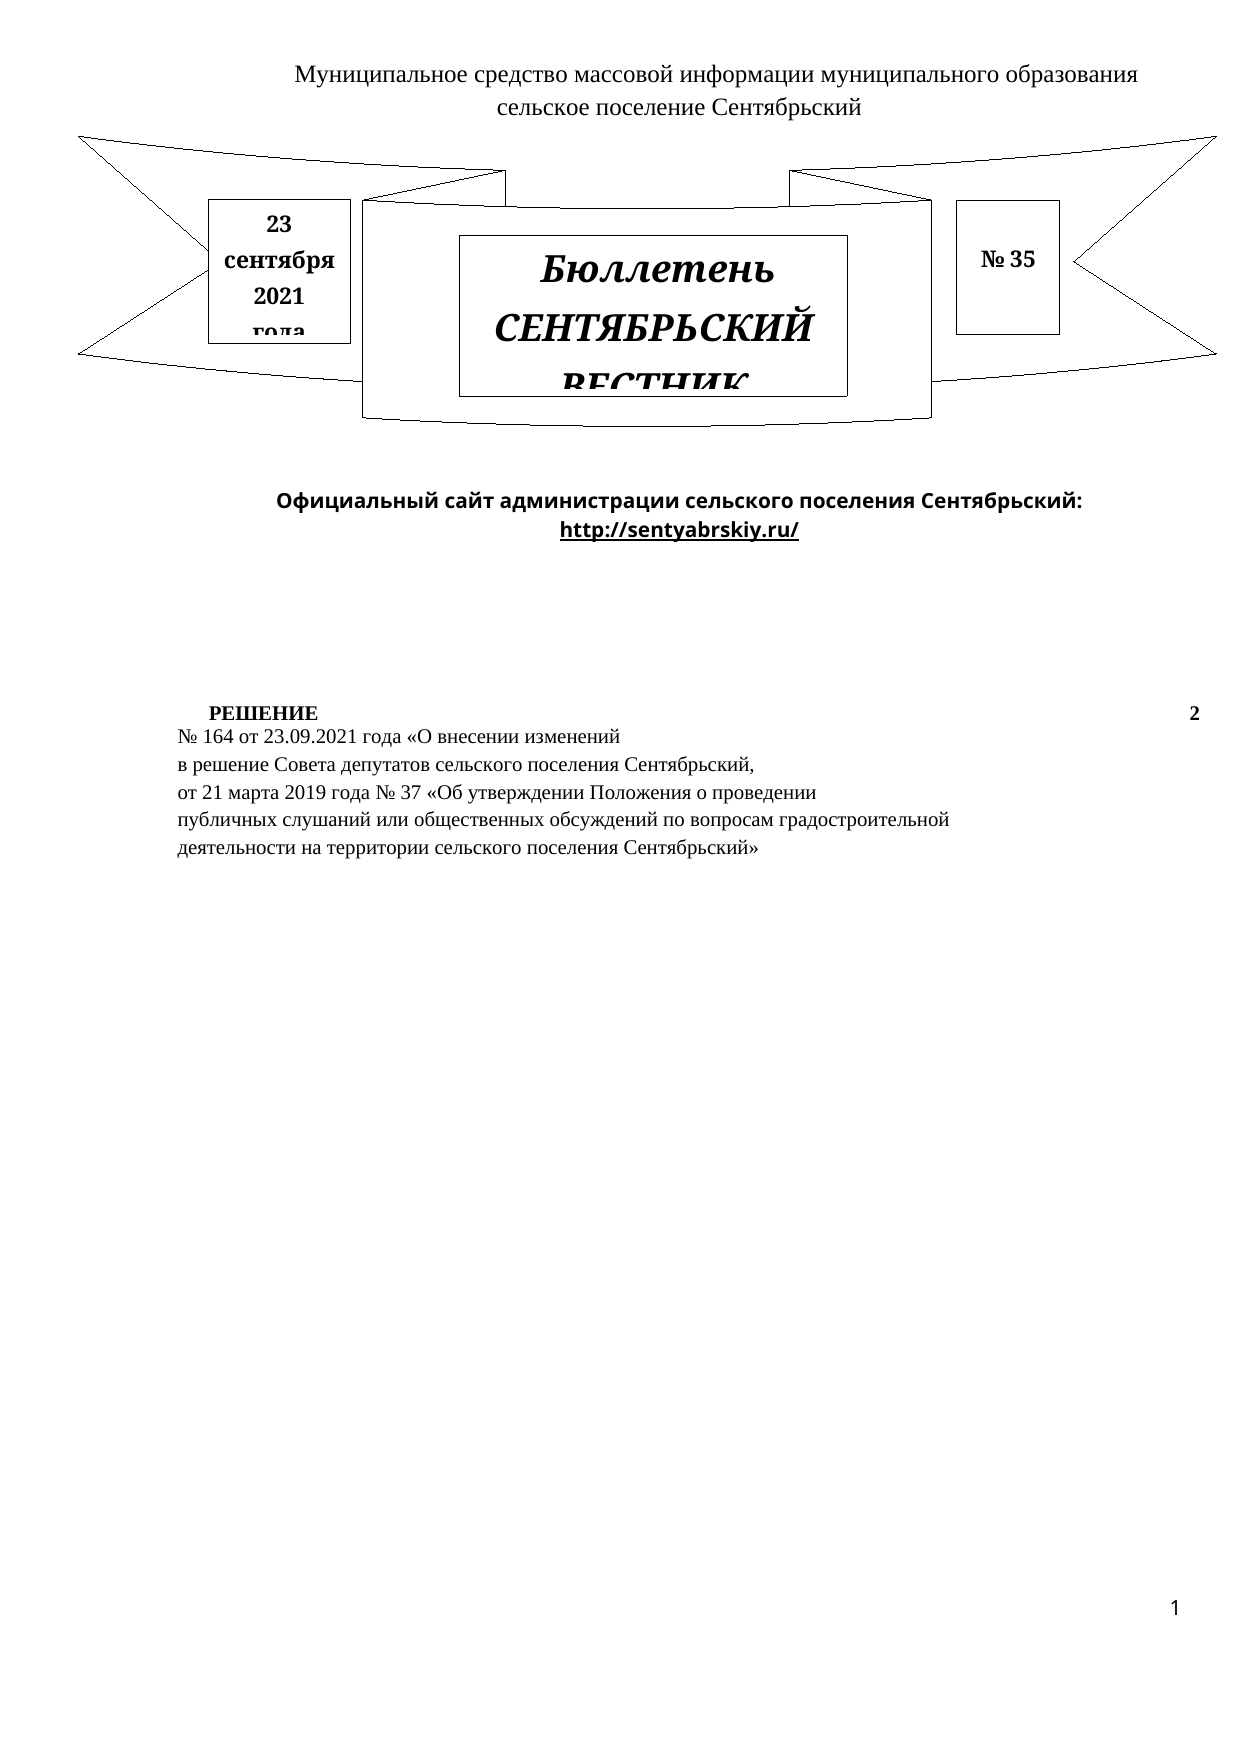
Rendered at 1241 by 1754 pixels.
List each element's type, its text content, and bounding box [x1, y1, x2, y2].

text сельское поселение Сентябрьский [177, 92, 1181, 121]
text № 164 от 23.09.2021 года «О внесении изменений [177, 724, 1181, 748]
text Муниципальное средство массовой информации муниципального образования [251, 59, 1181, 88]
text публичных слушаний или общественных обсуждений по вопросам градостроительной [177, 807, 1181, 831]
text деятельности на территории сельского поселения Сентябрьский» [177, 835, 1181, 859]
text Официальный сайт администрации сельского поселения Сентябрьский: http://sentyabrskiy.ru/ [177, 486, 1181, 543]
text РЕШЕНИЕ 2 [177, 700, 1181, 724]
text от 21 марта 2019 года № 37 «Об утверждении Положения о проведении [177, 780, 1181, 804]
text в решение Совета депутатов сельского поселения Сентябрьский, [177, 752, 1181, 776]
